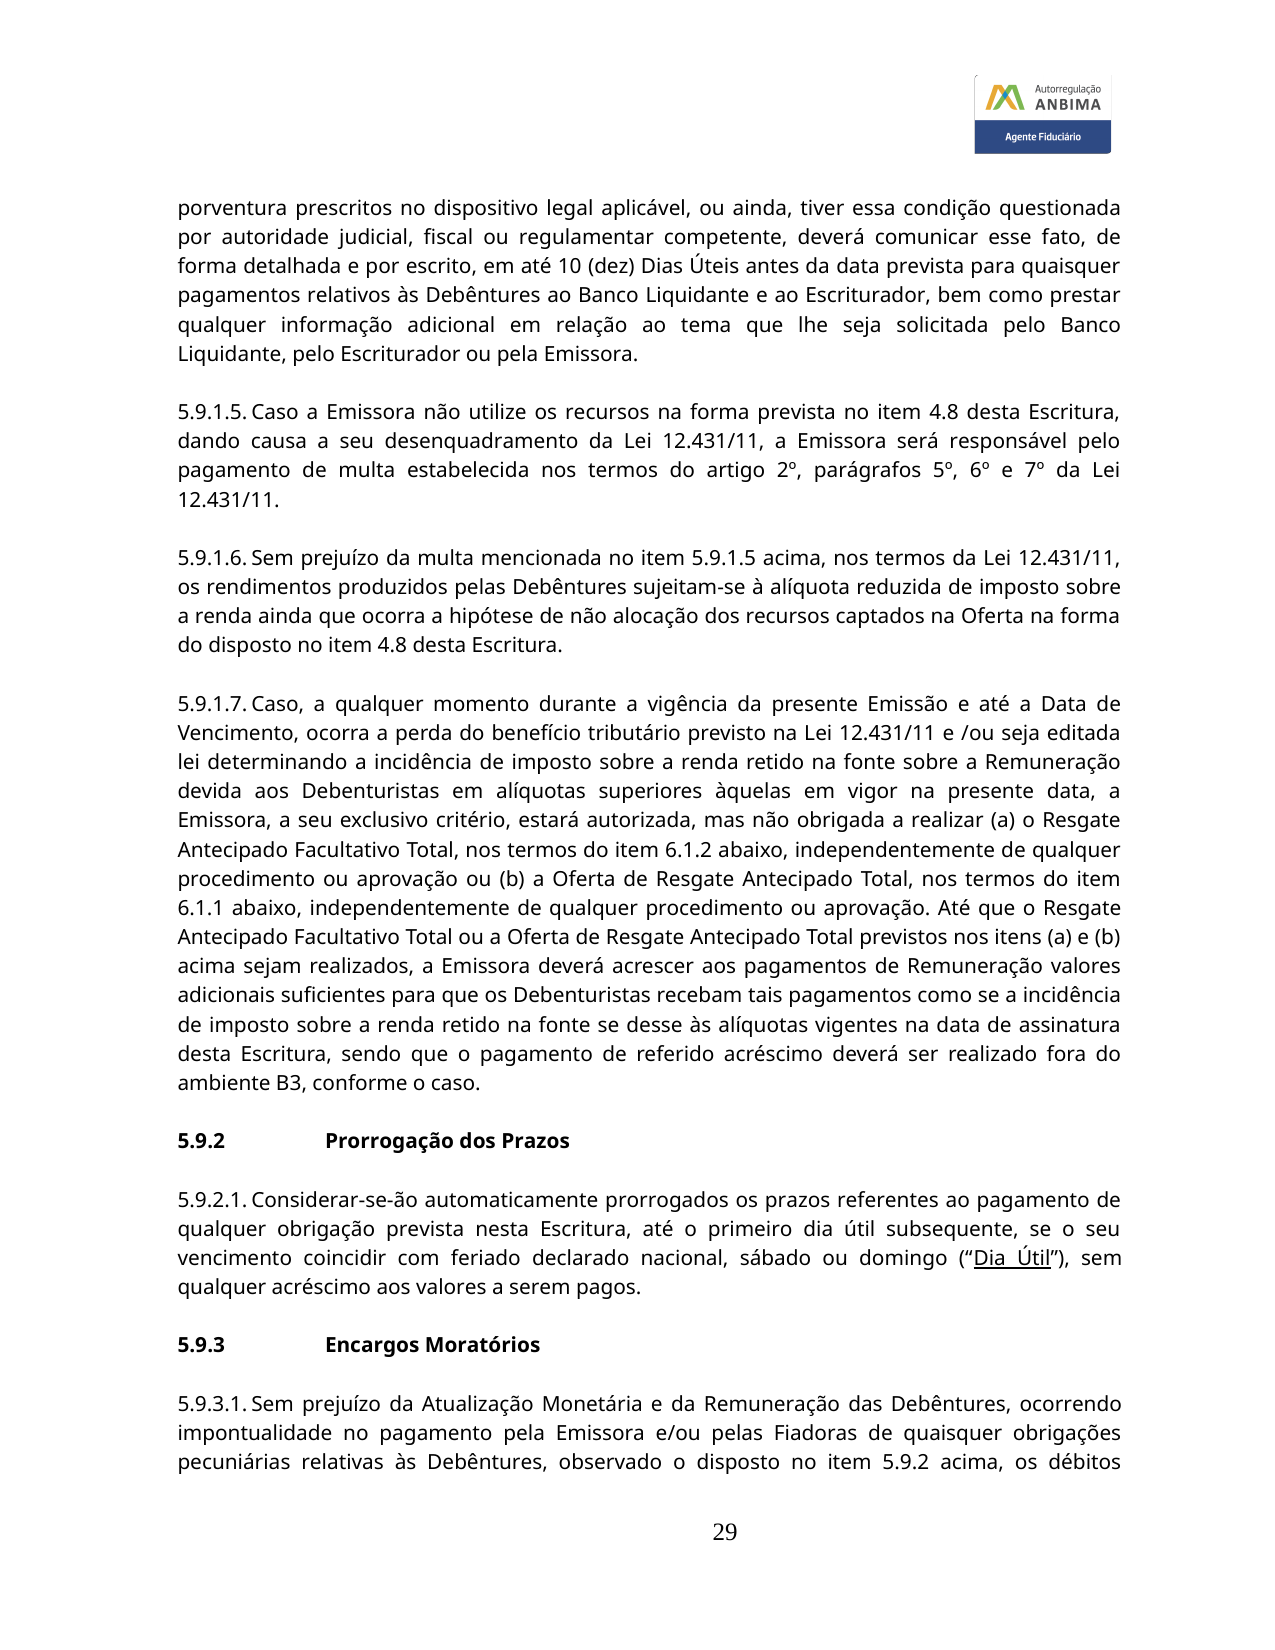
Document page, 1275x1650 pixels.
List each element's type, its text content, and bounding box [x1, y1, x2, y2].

text 5.9.2 Prorrogação dos Prazos [177, 1125, 1122, 1154]
text 5.9.2.1. Considerar-se-ão automaticamente prorrogados os prazos referentes ao pagamento de qualquer obrigação prevista nesta Escritura, até o primeiro dia útil subsequente, se o seu vencimento coincidir com feriado declarado nacional, sábado ou domingo (“Dia Útil”), sem qualquer acréscimo aos valores a serem pagos. [177, 1184, 1122, 1300]
list 5.9.1.7. Caso, a qualquer momento durante a vigência da presente Emissão e até a Data de Vencimento, ocorra a perda do benefício tributário previsto na Lei 12.431/11 e /ou seja editada lei determinando a incidência de imposto sobre a renda retido na fonte sobre a Remuneração devida aos Debenturistas em alíquotas superiores àquelas em vigor na presente data, a Emissora, a seu exclusivo critério, estará autorizada, mas não obrigada a realizar (a) o Resgate Antecipado Facultativo Total, nos termos do item 6.1.2 abaixo, independentemente de qualquer procedimento ou aprovação ou (b) a Oferta de Resgate Antecipado Total, nos termos do item 6.1.1 abaixo, independentemente de qualquer procedimento ou aprovação. Até que o Resgate Antecipado Facultativo Total ou a Oferta de Resgate Antecipado Total previstos nos itens (a) e (b) acima sejam realizados, a Emissora deverá acrescer aos pagamentos de Remuneração valores adicionais suficientes para que os Debenturistas recebam tais pagamentos como se a incidência de imposto sobre a renda retido na fonte se desse às alíquotas vigentes na data de assinatura desta Escritura, sendo que o pagamento de referido acréscimo deverá ser realizado fora do ambiente B3, conforme o caso. [177, 688, 1122, 1096]
picture [974, 75, 1112, 154]
list 5.9.1.6. Sem prejuízo da multa mencionada no item 5.9.1.5 acima, nos termos da Lei 12.431/11, os rendimentos produzidos pelas Debêntures sujeitam-se à alíquota reduzida de imposto sobre a renda ainda que ocorra a hipótese de não alocação dos recursos captados na Oferta na forma do disposto no item 4.8 desta Escritura. [177, 542, 1122, 659]
list 5.9.1.5. Caso a Emissora não utilize os recursos na forma prevista no item 4.8 desta Escritura, dando causa a seu desenquadramento da Lei 12.431/11, a Emissora será responsável pelo pagamento de multa estabelecida nos termos do artigo 2º, parágrafos 5º, 6º e 7º da Lei 12.431/11. [177, 396, 1122, 513]
text 5.9.3 Encargos Moratórios [177, 1329, 1122, 1359]
